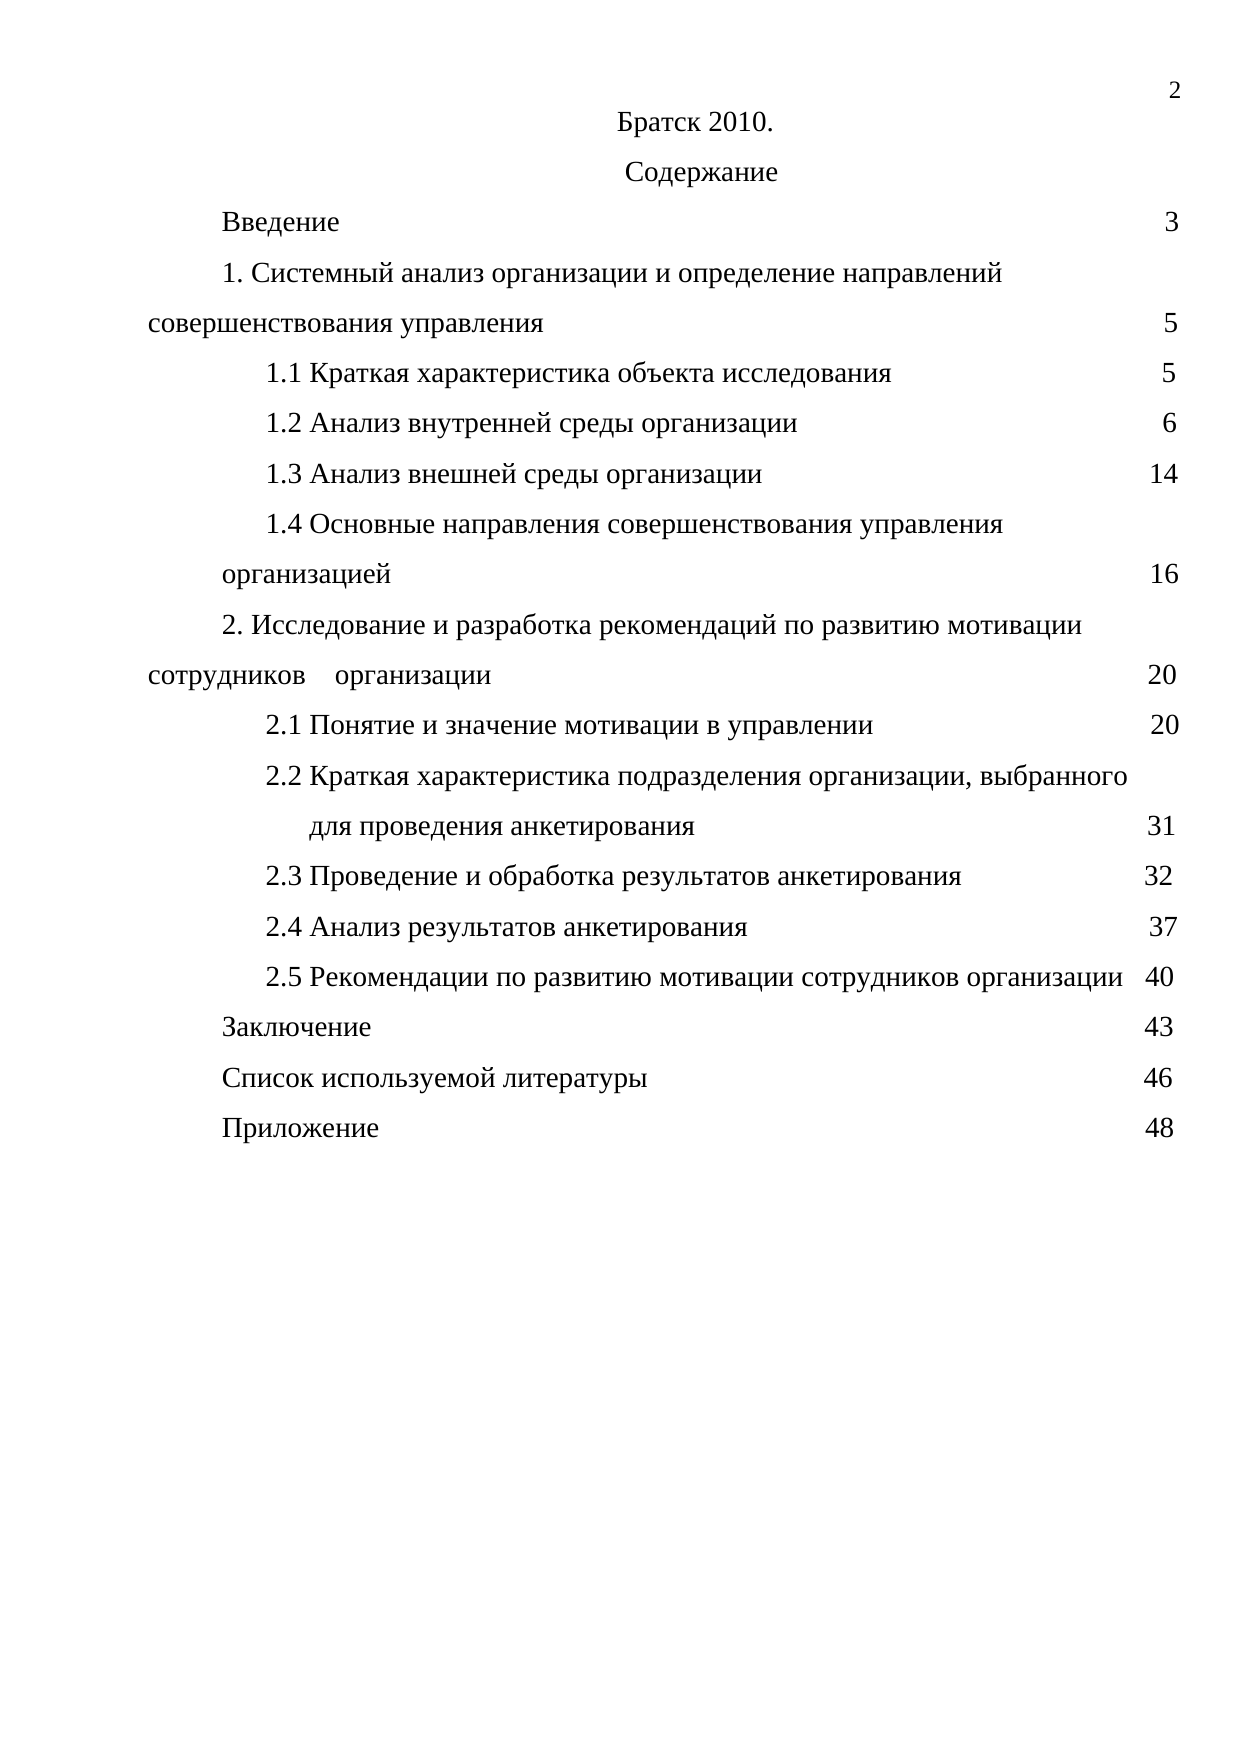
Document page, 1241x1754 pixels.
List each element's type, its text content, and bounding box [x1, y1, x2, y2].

text 1.4 Основные направления совершенствования управления [148, 506, 1181, 540]
text Содержание [148, 154, 1181, 188]
text Приложение 48 [148, 1110, 1181, 1143]
text 2. Исследование и разработка рекомендаций по развитию мотивации сотрудников организации 20 [148, 607, 1181, 691]
text Введение 3 [148, 204, 1181, 238]
text 1. Системный анализ организации и определение направлений совершенствования управления 5 [148, 255, 1181, 338]
text 1.1 Краткая характеристика объекта исследования 5 [148, 355, 1181, 389]
text 2.4 Анализ результатов анкетирования 37 [148, 909, 1181, 942]
text 1.3 Анализ внешней среды организации 14 [148, 456, 1181, 489]
text 2.1 Понятие и значение мотивации в управлении 20 [148, 707, 1181, 741]
text 1.2 Анализ внутренней среды организации 6 [148, 406, 1181, 439]
text 2.5 Рекомендации по развитию мотивации сотрудников организации 40 [148, 959, 1181, 993]
text 2.3 Проведение и обработка результатов анкетирования 32 [148, 858, 1181, 892]
text для проведения анкетирования 31 [148, 808, 1181, 842]
text Заключение 43 [148, 1009, 1181, 1043]
text 2.2 Краткая характеристика подразделения организации, выбранного [148, 758, 1181, 791]
text Братск 2010. [148, 104, 1181, 137]
text Список используемой литературы 46 [148, 1060, 1181, 1093]
text организацией 16 [148, 557, 1181, 590]
